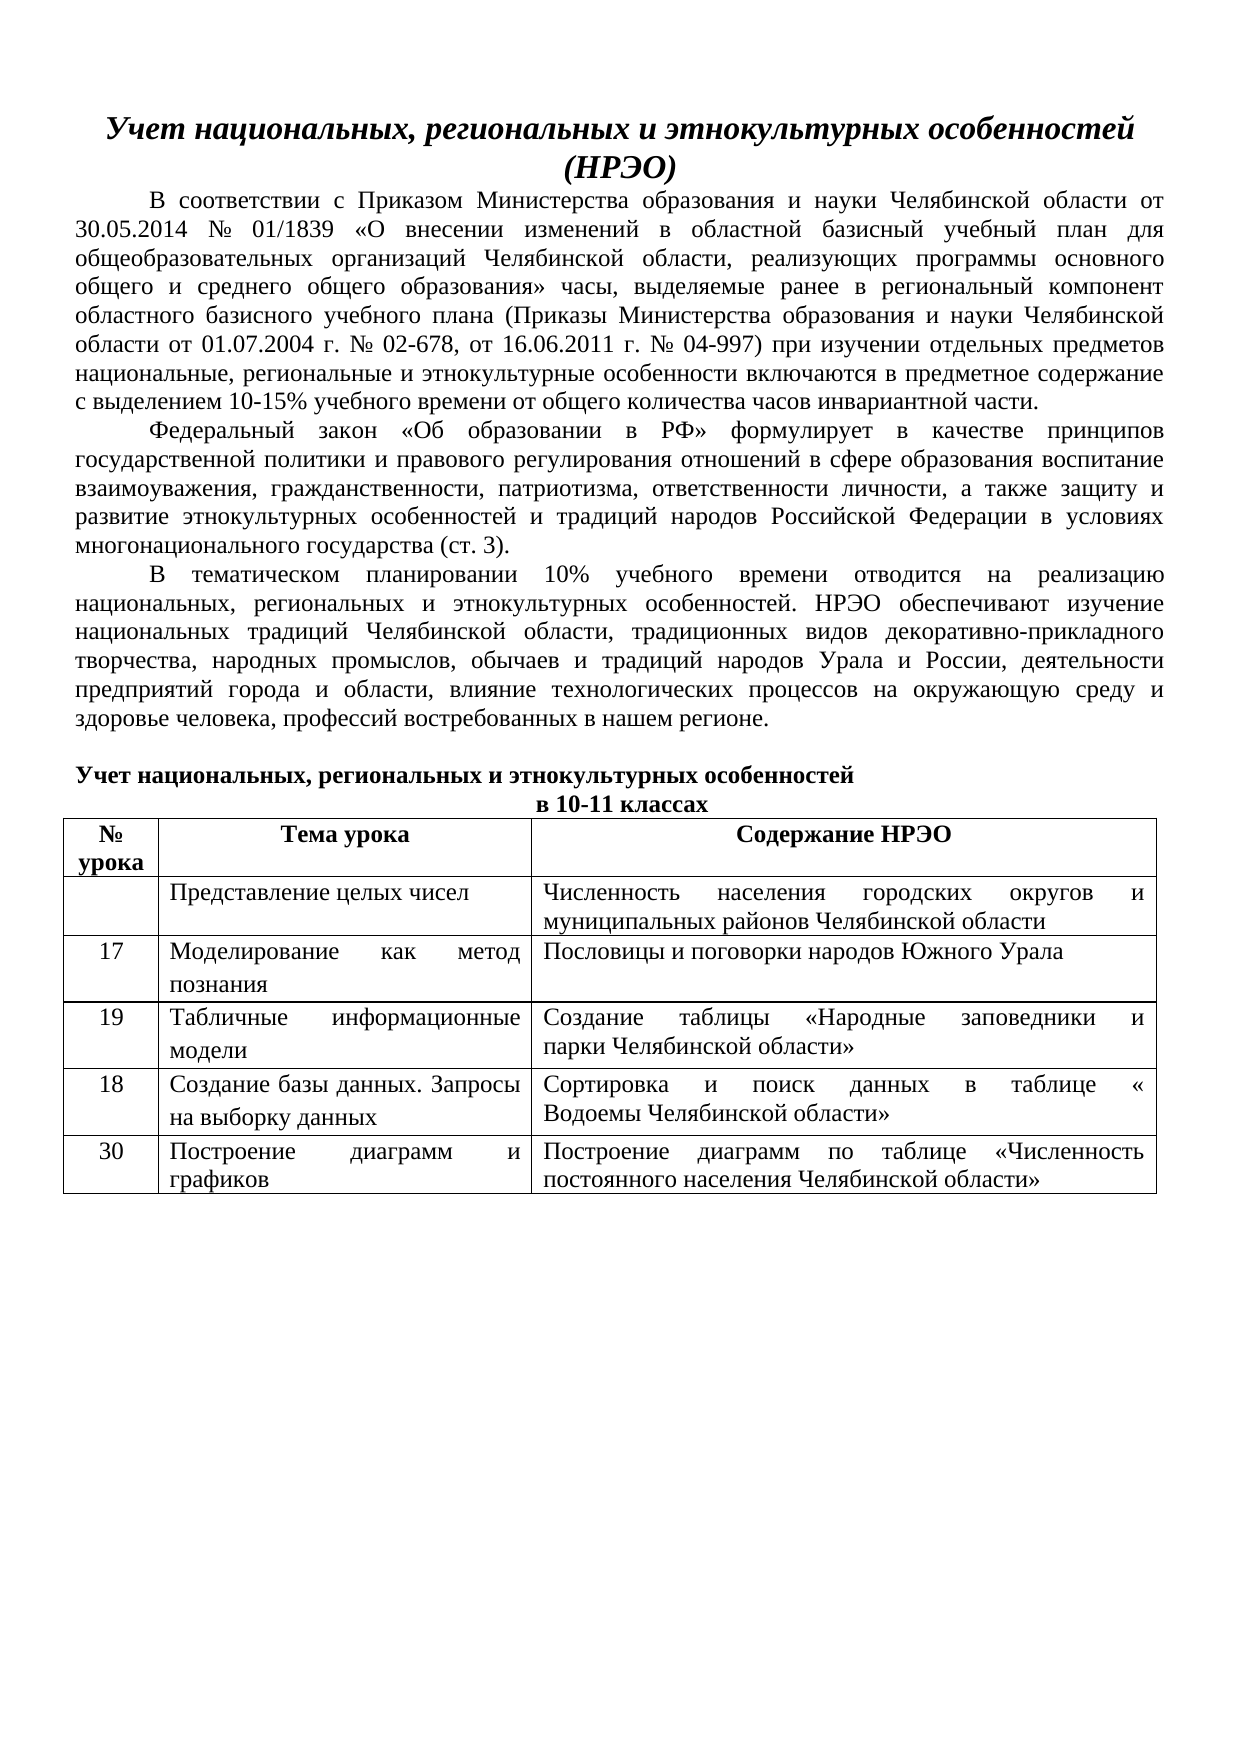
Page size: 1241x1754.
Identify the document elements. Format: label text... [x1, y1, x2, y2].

table_cell 30 [64, 1136, 158, 1193]
table_cell Пословицы и поговорки народов Южного Урала [532, 936, 1156, 1001]
table_cell [64, 877, 158, 935]
text В соответствии с Приказом Министерства образования и науки Челябинской области от 30.05.2014 № 01/1839 «О внесении изменений в областной базисный учебный план для общеобразовательных организаций Челябинской области, реализующих программы основного общего и среднего общего образования» часы, выделяемые ранее в региональный компонент областного базисного учебного плана (Приказы Министерства образования и науки Челябинской области от 01.07.2004 г. № 02-678, от 16.06.2011 г. № 04-997) при изучении отдельных предметов национальные, региональные и этнокультурные особенности включаются в предметное содержание с выделением 10-15% учебного времени от общего количества часов инвариантной части. [75, 185, 1165, 415]
table_cell Создание таблицы «Народные заповедники и парки Челябинской области» [532, 1003, 1156, 1068]
table_cell Табличные информационные модели [159, 1003, 531, 1068]
table_cell 18 [64, 1069, 158, 1135]
text В тематическом планировании 10% учебного времени отводится на реализацию национальных, региональных и этнокультурных особенностей. НРЭО обеспечивают изучение национальных традиций Челябинской области, традиционных видов декоративно-прикладного творчества, народных промыслов, обычаев и традиций народов Урала и России, деятельности предприятий города и области, влияние технологических процессов на окружающую среду и здоровье человека, профессий востребованных в нашем регионе. [75, 559, 1165, 731]
table_cell Создание базы данных. Запросы на выборку данных [159, 1069, 531, 1135]
text Учет национальных, региональных и этнокультурных особенностей (НРЭО) [75, 108, 1165, 185]
table_cell Представление целых чисел [159, 877, 531, 935]
table_header Содержание НРЭО [532, 819, 1156, 876]
text в 10-11 классах [78, 789, 1165, 818]
text Учет национальных, региональных и этнокультурных особенностей [75, 760, 1165, 789]
table_cell Построение диаграмм и графиков [159, 1136, 531, 1193]
table_header № урока [64, 819, 158, 876]
table_cell Построение диаграмм по таблице «Численность постоянного населения Челябинской области» [532, 1136, 1156, 1193]
table_cell 17 [64, 936, 158, 1001]
table_cell Сортировка и поиск данных в таблице « Водоемы Челябинской области» [532, 1069, 1156, 1135]
table_cell Моделирование как метод познания [159, 936, 531, 1001]
table_header Тема урока [159, 819, 531, 876]
table_cell Численность населения городских округов и муниципальных районов Челябинской области [532, 877, 1156, 935]
text Федеральный закон «Об образовании в РФ» формулирует в качестве принципов государственной политики и правового регулирования отношений в сфере образования воспитание взаимоуважения, гражданственности, патриотизма, ответственности личности, а также защиту и развитие этнокультурных особенностей и традиций народов Российской Федерации в условиях многонационального государства (ст. 3). [75, 415, 1165, 559]
table_cell 19 [64, 1003, 158, 1068]
